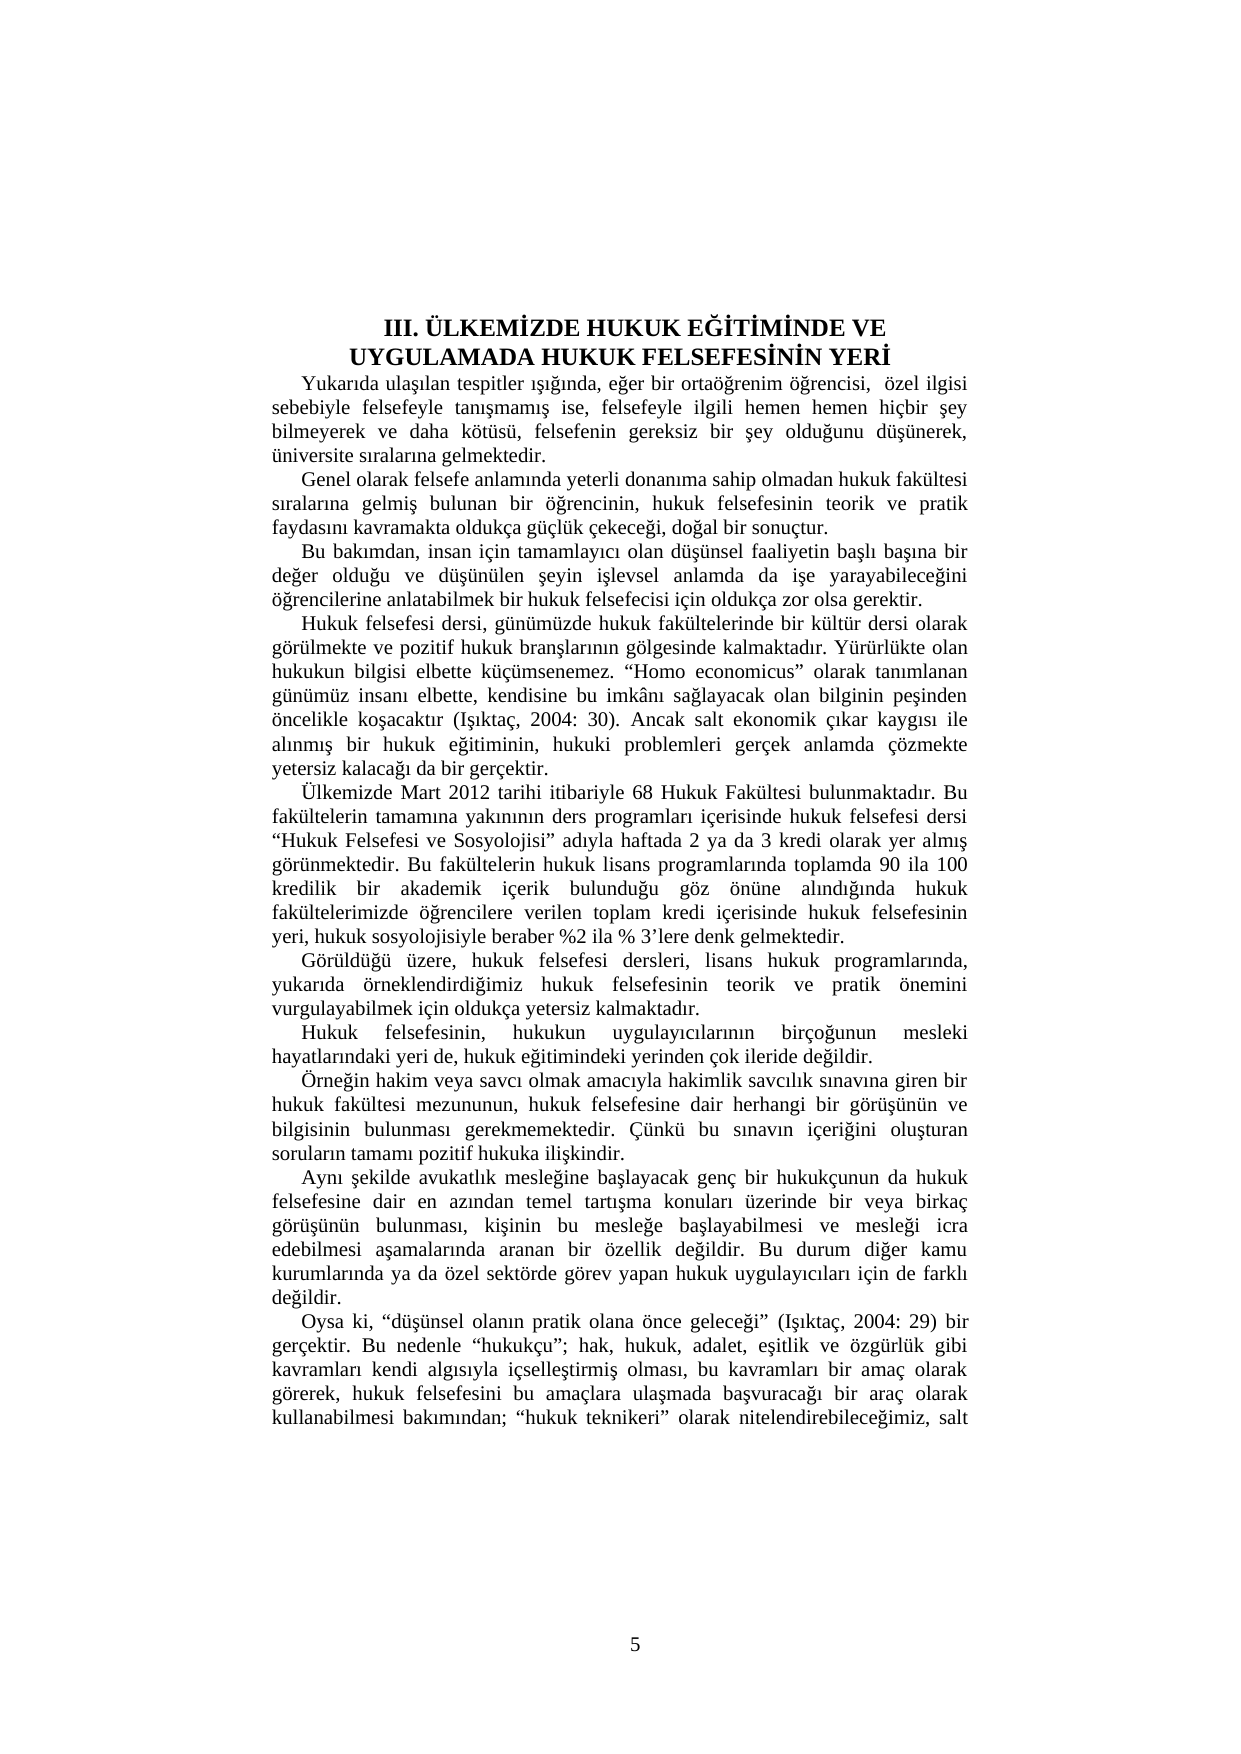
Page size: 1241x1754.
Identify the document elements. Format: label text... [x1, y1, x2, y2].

subtitle III. ÜLKEMİZDE HUKUK EĞİTİMİNDE VE UYGULAMADA HUKUK FELSEFESİNİN YERİ [272, 313, 968, 371]
text Ülkemizde Mart 2012 tarihi itibariyle 68 Hukuk Fakültesi bulunmaktadır. Bu fakültelerin tamamına yakınının ders programları içerisinde hukuk felsefesi dersi “Hukuk Felsefesi ve Sosyolojisi” adıyla haftada 2 ya da 3 kredi olarak yer almış görünmektedir. Bu fakültelerin hukuk lisans programlarında toplamda 90 ila 100 kredilik bir akademik içerik bulunduğu göz önüne alındığında hukuk fakültelerimizde öğrencilere verilen toplam kredi içerisinde hukuk felsefesinin yeri, hukuk sosyolojisiyle beraber %2 ila % 3’lere denk gelmektedir. [272, 779, 968, 948]
text Genel olarak felsefe anlamında yeterli donanıma sahip olmadan hukuk fakültesi sıralarına gelmiş bulunan bir öğrencinin, hukuk felsefesinin teorik ve pratik faydasını kavramakta oldukça güçlük çekeceği, doğal bir sonuçtur. [272, 467, 968, 539]
text Görüldüğü üzere, hukuk felsefesi dersleri, lisans hukuk programlarında, yukarıda örneklendirdiğimiz hukuk felsefesinin teorik ve pratik önemini vurgulayabilmek için oldukça yetersiz kalmaktadır. [272, 948, 968, 1020]
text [272, 1309, 968, 1429]
text Bu bakımdan, insan için tamamlayıcı olan düşünsel faaliyetin başlı başına bir değer olduğu ve düşünülen şeyin işlevsel anlamda da işe yarayabileceğini öğrencilerine anlatabilmek bir hukuk felsefecisi için oldukça zor olsa gerektir. [272, 539, 968, 611]
text Hukuk felsefesi dersi, günümüzde hukuk fakültelerinde bir kültür dersi olarak görülmekte ve pozitif hukuk branşlarının gölgesinde kalmaktadır. Yürürlükte olan hukukun bilgisi elbette küçümsenemez. “Homo economicus” olarak tanımlanan günümüz insanı elbette, kendisine bu imkânı sağlayacak olan bilginin peşinden öncelikle koşacaktır (Işıktaç, 2004: 30). Ancak salt ekonomik çıkar kaygısı ile alınmış bir hukuk eğitiminin, hukuki problemleri gerçek anlamda çözmekte yetersiz kalacağı da bir gerçektir. [272, 611, 968, 779]
text Örneğin hakim veya savcı olmak amacıyla hakimlik savcılık sınavına giren bir hukuk fakültesi mezununun, hukuk felsefesine dair herhangi bir görüşünün ve bilgisinin bulunması gerekmemektedir. Çünkü bu sınavın içeriğini oluşturan soruların tamamı pozitif hukuka ilişkindir. [272, 1068, 968, 1164]
text Aynı şekilde avukatlık mesleğine başlayacak genç bir hukukçunun da hukuk felsefesine dair en azından temel tartışma konuları üzerinde bir veya birkaç görüşünün bulunması, kişinin bu mesleğe başlayabilmesi ve mesleği icra edebilmesi aşamalarında aranan bir özellik değildir. Bu durum diğer kamu kurumlarında ya da özel sektörde görev yapan hukuk uygulayıcıları için de farklı değildir. [272, 1164, 968, 1309]
text Hukuk felsefesinin, hukukun uygulayıcılarının birçoğunun mesleki hayatlarındaki yeri de, hukuk eğitimindeki yerinden çok ileride değildir. [272, 1020, 968, 1068]
text Yukarıda ulaşılan tespitler ışığında, eğer bir ortaöğrenim öğrencisi, özel ilgisi sebebiyle felsefeyle tanışmamış ise, felsefeyle ilgili hemen hemen hiçbir şey bilmeyerek ve daha kötüsü, felsefenin gereksiz bir şey olduğunu düşünerek, üniversite sıralarına gelmektedir. [272, 371, 968, 467]
